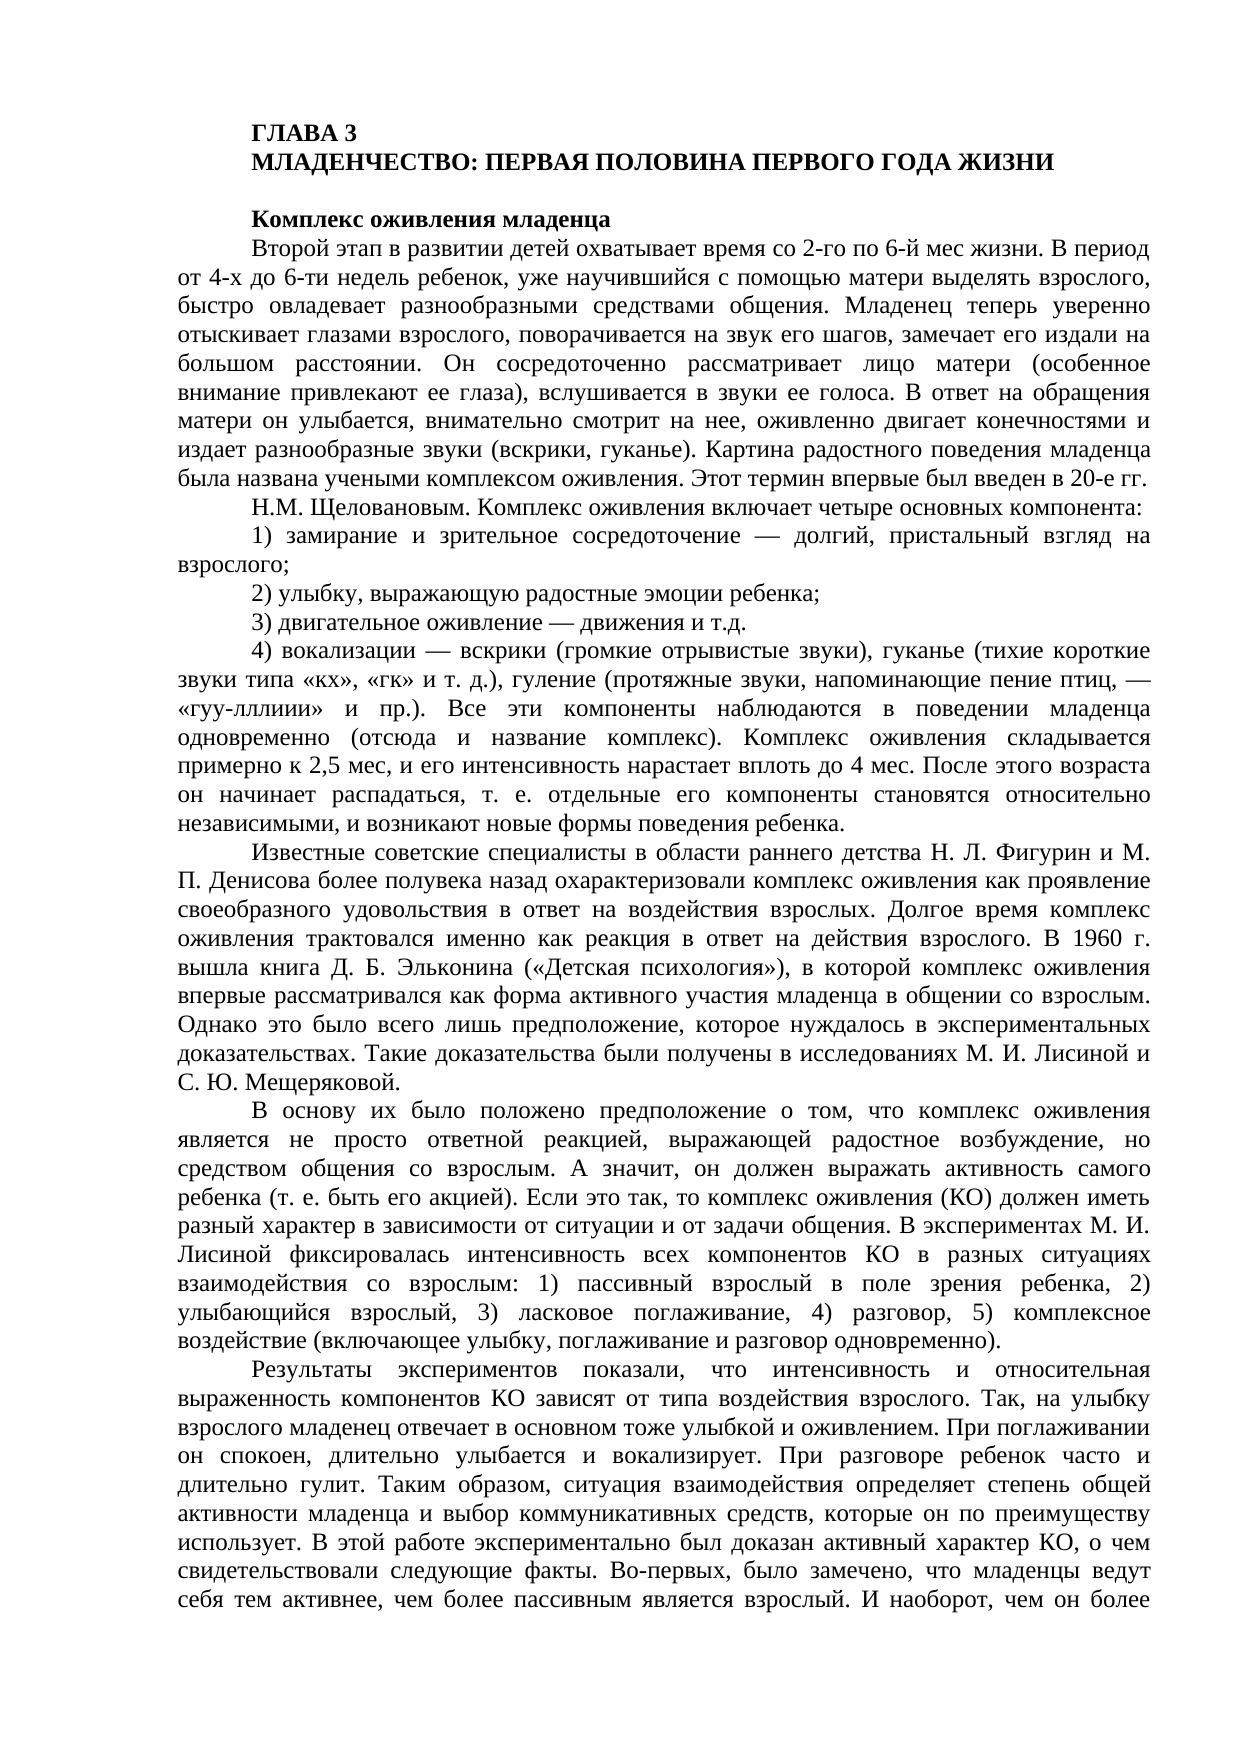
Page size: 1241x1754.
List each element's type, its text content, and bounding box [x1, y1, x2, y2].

text 2) улыбку, выражающую радостные эмоции ребенка; [177, 578, 1152, 607]
text Второй этап в развитии детей охватывает время со 2-го по 6-й мес жизни. В период от 4-х до 6-ти недель ребенок, уже научившийся с помощью матери выделять взрослого, быстро овладевает разнообразными средствами общения. Младенец теперь уверенно отыскивает глазами взрослого, поворачивается на звук его шагов, замечает его издали на большом расстоянии. Он сосредоточенно рассматривает лицо матери (особенное внимание привлекают ее глаза), вслушивается в звуки ее голоса. В ответ на обращения матери он улыбается, внимательно смотрит на нее, оживленно двигает конечностями и издает разнообразные звуки (вскрики, гуканье). Картина радостного поведения младенца была названа учеными комплексом оживления. Этот термин впервые был введен в 20-е гг. [177, 233, 1152, 492]
text Известные советские специалисты в области раннего детства Н. Л. Фигурин и М. П. Денисова более полувека назад охарактеризовали комплекс оживления как проявление своеобразного удовольствия в ответ на воздействия взрослых. Долгое время комплекс оживления трактовался именно как реакция в ответ на действия взрослого. В 1960 г. вышла книга Д. Б. Эльконина («Детская психология»), в которой комплекс оживления впервые рассматривался как форма активного участия младенца в общении со взрослым. Однако это было всего лишь предположение, которое нуждалось в экспериментальных доказательствах. Такие доказательства были получены в исследованиях М. И. Лисиной и С. Ю. Мещеряковой. [177, 837, 1152, 1096]
text Н.М. Щеловановым. Комплекс оживления включает четыре основных компонента: [177, 492, 1152, 521]
text 3) двигательное оживление — движения и т.д. [177, 607, 1152, 636]
text Комплекс оживления младенца [177, 204, 1152, 233]
text В основу их было положено предположение о том, что комплекс оживления является не просто ответной реакцией, выражающей радостное возбуждение, но средством общения со взрослым. А значит, он должен выражать активность самого ребенка (т. е. быть его акцией). Если это так, то комплекс оживления (КО) должен иметь разный характер в зависимости от ситуации и от задачи общения. В экспериментах М. И. Лисиной фиксировалась интенсивность всех компонентов КО в разных ситуациях взаимодействия со взрослым: 1) пассивный взрослый в поле зрения ребенка, 2) улыбающийся взрослый, 3) ласковое поглаживание, 4) разговор, 5) комплексное воздействие (включающее улыбку, поглаживание и разговор одновременно). [177, 1096, 1152, 1354]
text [177, 1354, 1152, 1613]
text ГЛАВА 3 [177, 118, 1152, 147]
text МЛАДЕНЧЕСТВО: ПЕРВАЯ ПОЛОВИНА ПЕРВОГО ГОДА ЖИЗНИ [177, 147, 1152, 176]
text 1) замирание и зрительное сосредоточение — долгий, пристальный взгляд на взрослого; [177, 521, 1152, 578]
text 4) вокализации — вскрики (громкие отрывистые звуки), гуканье (тихие короткие звуки типа «кх», «гк» и т. д.), гуление (протяжные звуки, напоминающие пение птиц, — «гуу-лллиии» и пр.). Все эти компоненты наблюдаются в поведении младенца одновременно (отсюда и название комплекс). Комплекс оживления складывается примерно к 2,5 мес, и его интенсивность нарастает вплоть до 4 мес. После этого возраста он начинает распадаться, т. е. отдельные его компоненты становятся относительно независимыми, и возникают новые формы поведения ребенка. [177, 636, 1152, 837]
